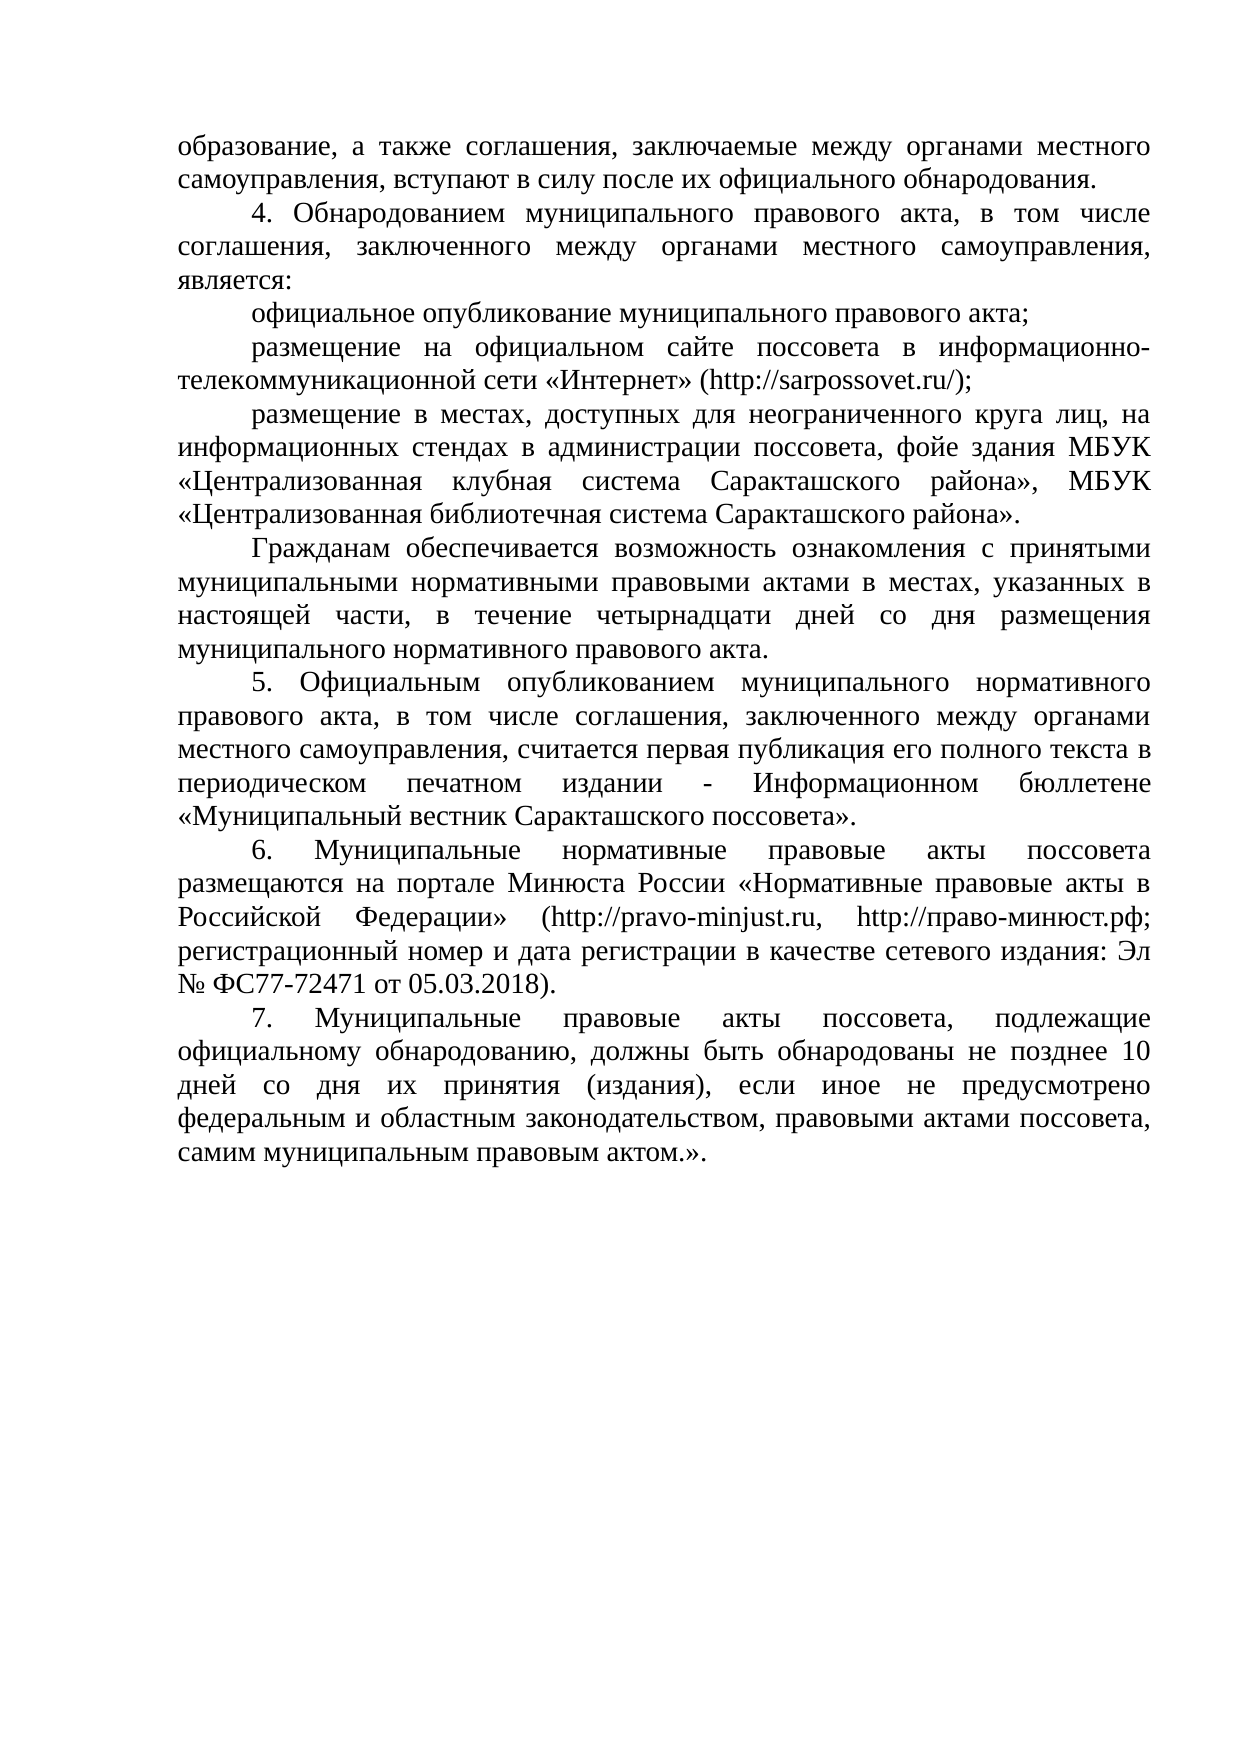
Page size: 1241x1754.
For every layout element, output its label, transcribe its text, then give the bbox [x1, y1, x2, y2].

text 5. Официальным опубликованием муниципального нормативного правового акта, в том числе соглашения, заключенного между органами местного самоуправления, считается первая публикация его полного текста в периодическом печатном издании - Информационном бюллетене «Муниципальный вестник Саракташского поссовета». [177, 664, 1152, 832]
text размещение в местах, доступных для неограниченного круга лиц, на информационных стендах в администрации поссовета, фойе здания МБУК «Централизованная клубная система Саракташского района», МБУК «Централизованная библиотечная система Саракташского района». [177, 396, 1152, 530]
text Гражданам обеспечивается возможность ознакомления с принятыми муниципальными нормативными правовыми актами в местах, указанных в настоящей части, в течение четырнадцати дней со дня размещения муниципального нормативного правового акта. [177, 530, 1152, 664]
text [177, 128, 1152, 195]
text 4. Обнародованием муниципального правового акта, в том числе соглашения, заключенного между органами местного самоуправления, является: [177, 195, 1152, 295]
text размещение на официальном сайте поссовета в информационно-телекоммуникационной сети «Интернет» (http://sarpossovet.ru/); [177, 329, 1152, 396]
text официальное опубликование муниципального правового акта; [177, 295, 1152, 329]
text 7. Муниципальные правовые акты поссовета, подлежащие официальному обнародованию, должны быть обнародованы не позднее 10 дней со дня их принятия (издания), если иное не предусмотрено федеральным и областным законодательством, правовыми актами поссовета, самим муниципальным правовым актом.». [177, 1000, 1152, 1167]
text 6. Муниципальные нормативные правовые акты поссовета размещаются на портале Минюста России «Нормативные правовые акты в Российской Федерации» (http://pravo-minjust.ru, http://право-минюст.рф; регистрационный номер и дата регистрации в качестве сетевого издания: Эл № ФС77-72471 от 05.03.2018). [177, 832, 1152, 1000]
